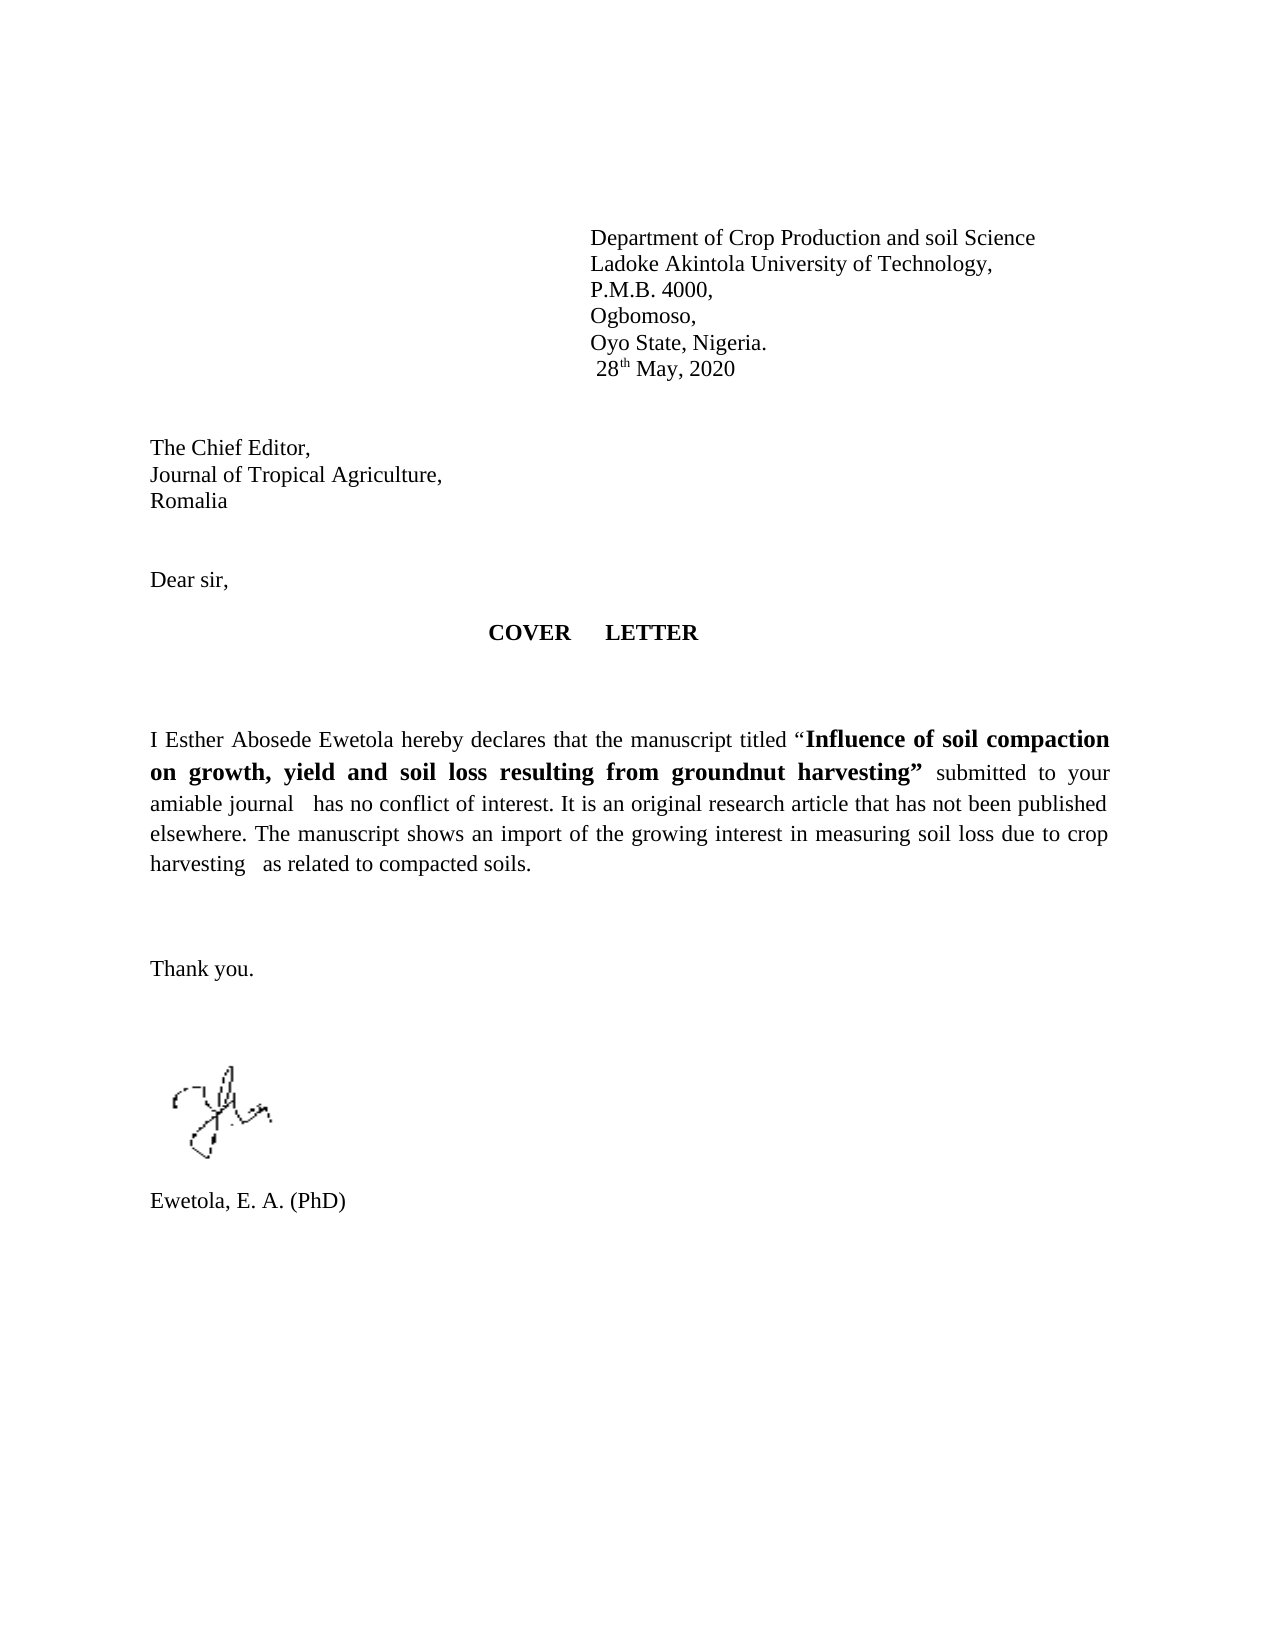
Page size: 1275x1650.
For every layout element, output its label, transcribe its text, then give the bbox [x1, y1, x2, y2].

text COVER LETTER [150, 619, 1125, 645]
text Ladoke Akintola University of Technology, [150, 250, 1125, 276]
text Oyo State, Nigeria. [150, 329, 1125, 355]
text 28th May, 2020 [150, 355, 1125, 382]
text Dear sir, [150, 566, 1125, 592]
text Department of Crop Production and soil Science [150, 223, 1125, 250]
text Journal of Tropical Agriculture, [150, 461, 1125, 487]
text Thank you. [150, 955, 1125, 982]
text I Esther Abosede Ewetola hereby declares that the manuscript titled “Influence of soil compaction on growth, yield and soil loss resulting from groundnut harvesting” submitted to your amiable journal has no conflict of interest. It is an original research article that has not been published elsewhere. The manuscript shows an import of the growing interest in measuring soil loss due to crop harvesting as related to compacted soils. [150, 724, 1110, 877]
text Ogbomoso, [150, 303, 1125, 329]
text The Chief Editor, [150, 434, 1125, 461]
text Ewetola, E. A. (PhD) [150, 1187, 1125, 1213]
text Romalia [150, 487, 1125, 513]
picture [150, 1057, 311, 1162]
text P.M.B. 4000, [150, 276, 1125, 303]
